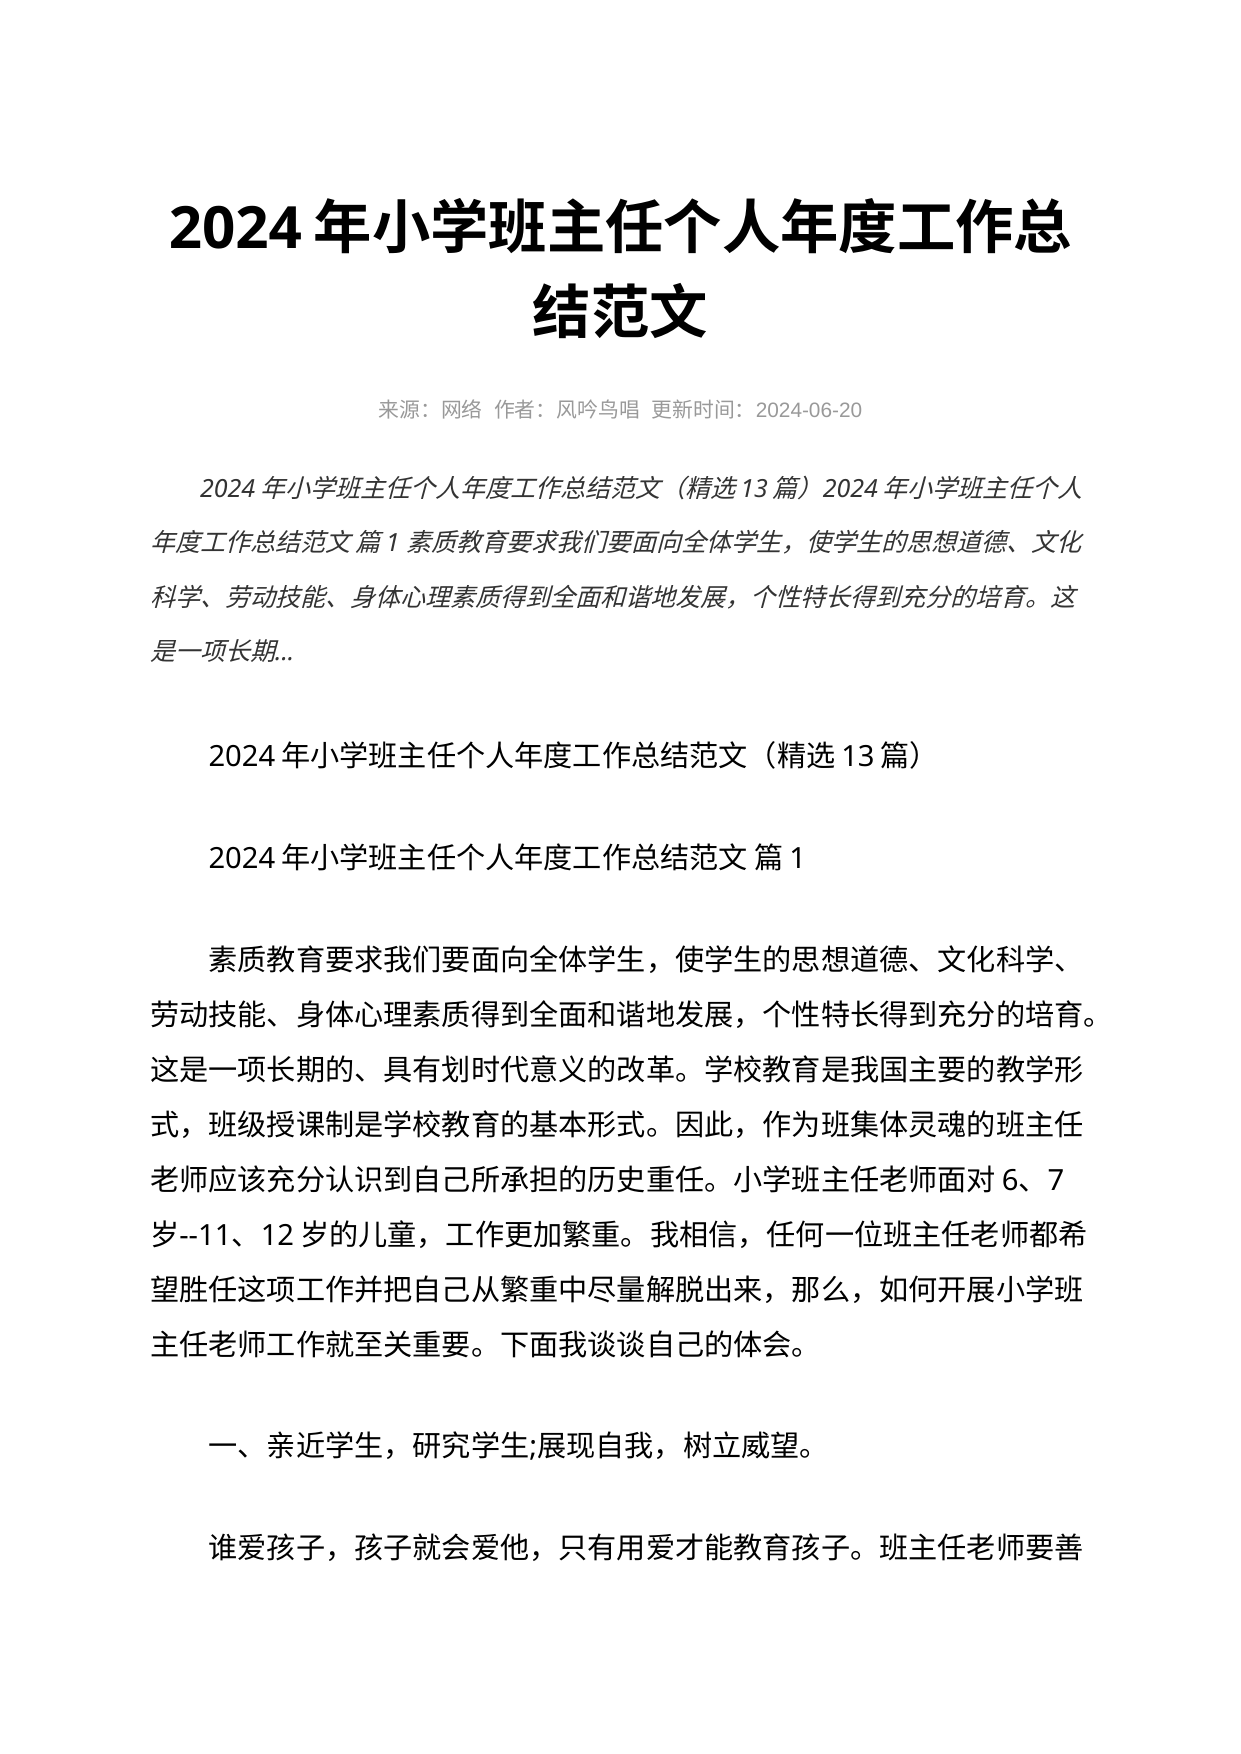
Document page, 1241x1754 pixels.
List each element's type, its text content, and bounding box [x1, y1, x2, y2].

subtitle 2024年小学班主任个人年度工作总结范文 [150, 181, 1090, 351]
text 一、亲近学生，研究学生;展现自我，树立威望。 [150, 1423, 1090, 1465]
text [150, 1525, 1090, 1567]
text 2024年小学班主任个人年度工作总结范文（精选13篇） [150, 733, 1090, 775]
text 素质教育要求我们要面向全体学生，使学生的思想道德、文化科学、劳动技能、身体心理素质得到全面和谐地发展，个性特长得到充分的培育。这是一项长期的、具有划时代意义的改革。学校教育是我国主要的教学形式，班级授课制是学校教育的基本形式。因此，作为班集体灵魂的班主任老师应该充分认识到自己所承担的历史重任。小学班主任老师面对6、7岁--11、12岁的儿童，工作更加繁重。我相信，任何一位班主任老师都希望胜任这项工作并把自己从繁重中尽量解脱出来，那么，如何开展小学班主任老师工作就至关重要。下面我谈谈自己的体会。 [150, 937, 1090, 1363]
text 来源：网络 作者：风吟鸟唱 更新时间：2024-06-20 [150, 397, 1090, 421]
text 2024年小学班主任个人年度工作总结范文 篇1 [150, 834, 1090, 877]
text 2024年小学班主任个人年度工作总结范文（精选13篇）2024年小学班主任个人年度工作总结范文 篇1 素质教育要求我们要面向全体学生，使学生的思想道德、文化科学、劳动技能、身体心理素质得到全面和谐地发展，个性特长得到充分的培育。这是一项长期... [150, 468, 1090, 668]
